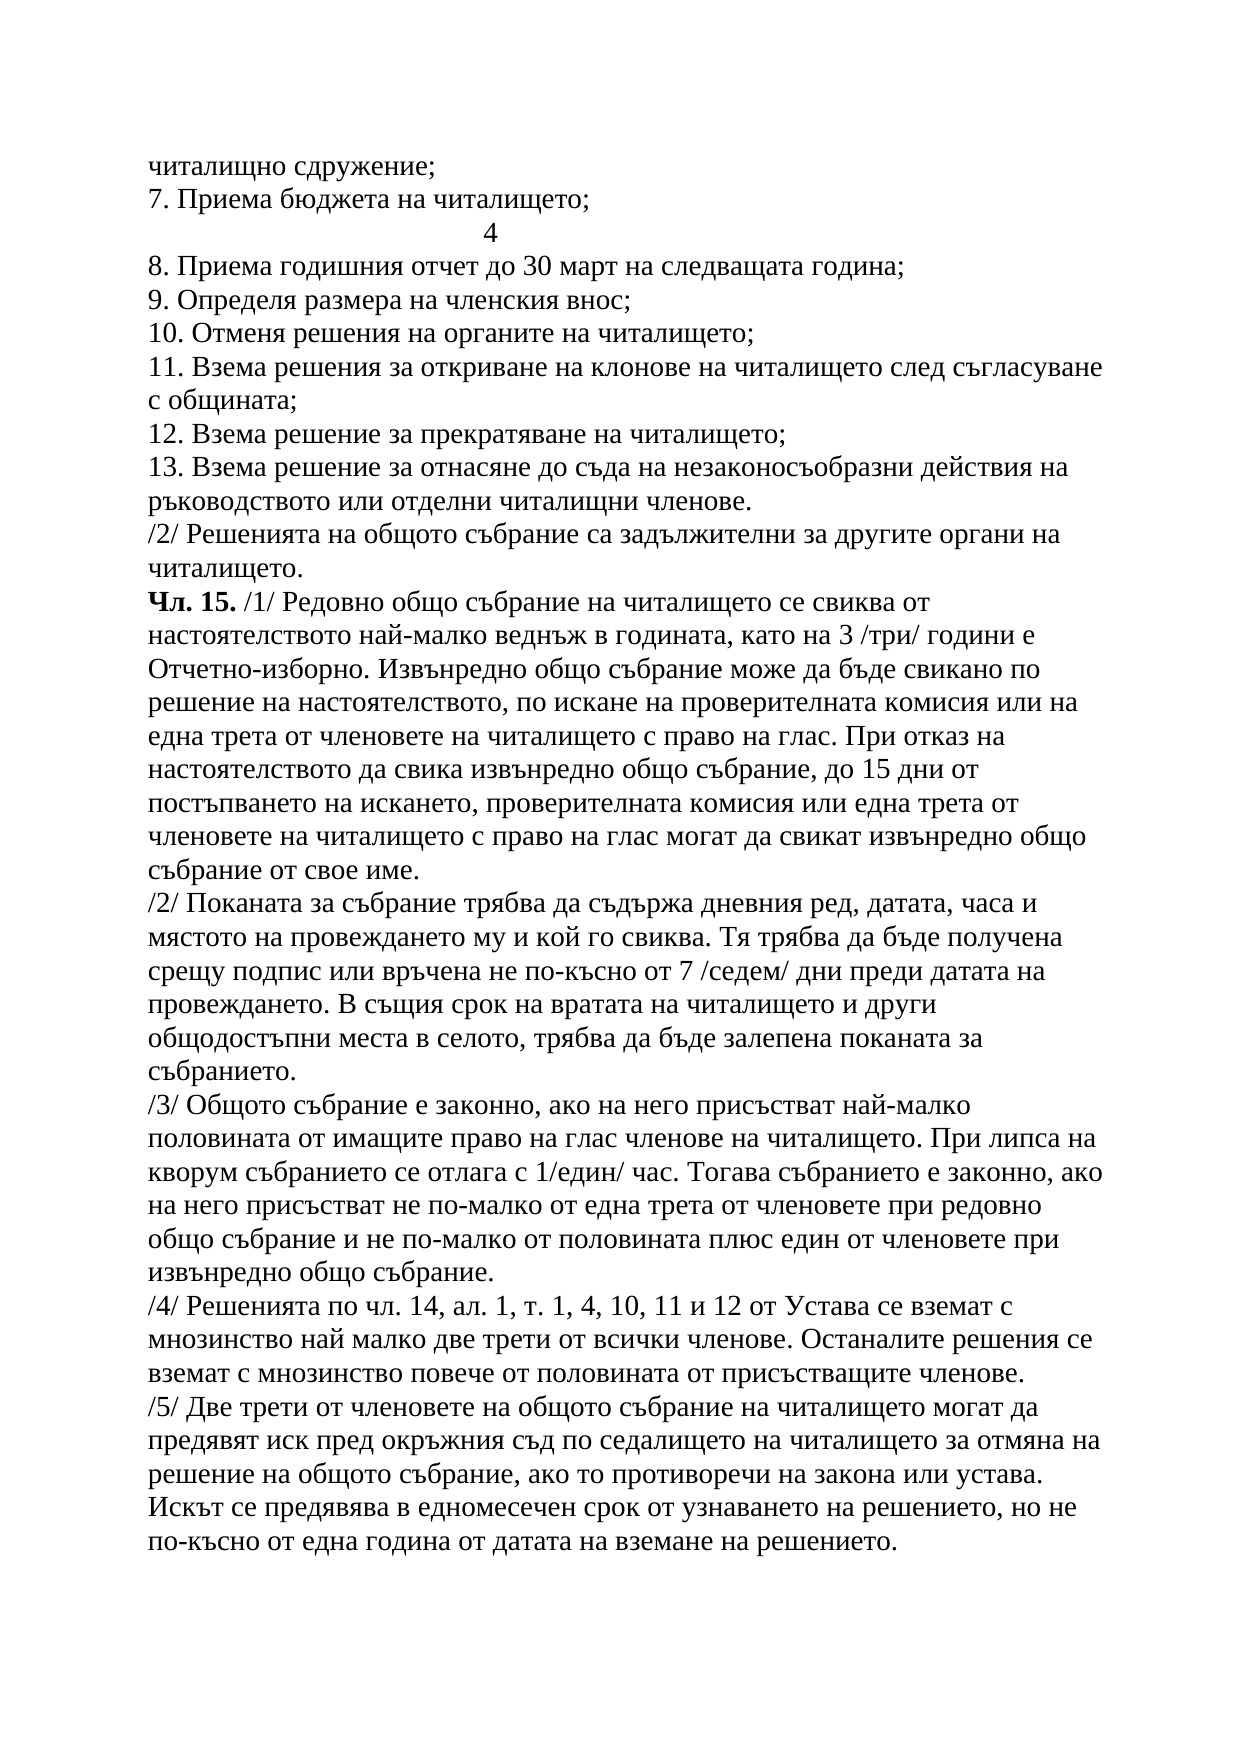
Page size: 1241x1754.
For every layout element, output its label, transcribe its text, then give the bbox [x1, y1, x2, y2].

text 4 8. Приема годишния отчет до 30 март на следващата година; 9. Определя размера на членския внос; 10. Отменя решения на органите на читалището; 11. Взема решения за откриване на клонове на читалището след съгласуване с общината; 12. Взема решение за прекратяване на читалището; 13. Взема решение за отнасяне до съда на незаконосъобразни действия на ръководството или отделни читалищни членове. [148, 215, 1107, 517]
text /2/ Решенията на общото събрание са задължителни за другите органи на читалището. Чл. 15. /1/ Редовно общо събрание на читалището се свиква от настоятелството най-малко веднъж в годината, като на 3 /три/ години е Отчетно-изборно. Извънредно общо събрание може да бъде свикано по решение на настоятелството, по искане на проверителната комисия или на една трета от членовете на читалището с право на глас. При отказ на настоятелството да свика извънредно общо събрание, до 15 дни от постъпването на искането, проверителната комисия или една трета от членовете на читалището с право на глас могат да свикат извънредно общо събрание от свое име. [148, 517, 1107, 886]
text /2/ Поканата за събрание трябва да съдържа дневния ред, датата, часа и мястото на провеждането му и кой го свиква. Тя трябва да бъде получена срещу подпис или връчена не по-късно от 7 /седем/ дни преди датата на провеждането. В същия срок на вратата на читалището и други общодостъпни места в селото, трябва да бъде залепена поканата за събранието. /3/ Общото събрание е законно, ако на него присъстват най-малко половината от имащите право на глас членове на читалището. При липса на кворум събранието се отлага с 1/един/ час. Тогава събранието е законно, ако на него присъстват не по-малко от една трета от членовете при редовно общо събрание и не по-малко от половината плюс един от членовете при извънредно общо събрание. /4/ Решенията по чл. 14, ал. 1, т. 1, 4, 10, 11 и 12 от Устава се вземат с мнозинство най малко две трети от всички членове. Останалите решения се вземат с мнозинство повече от половината от присъстващите членове. /5/ Две трети от членовете на общото събрание на читалището могат да предявят иск пред окръжния съд по седалището на читалището за отмяна на решение на общото събрание, ако то противоречи на закона или устава. Искът се предявява в едномесечен срок от узнаването на решението, но не по-късно от една година от датата на вземане на решението. [148, 886, 1107, 1556]
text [148, 148, 1107, 215]
